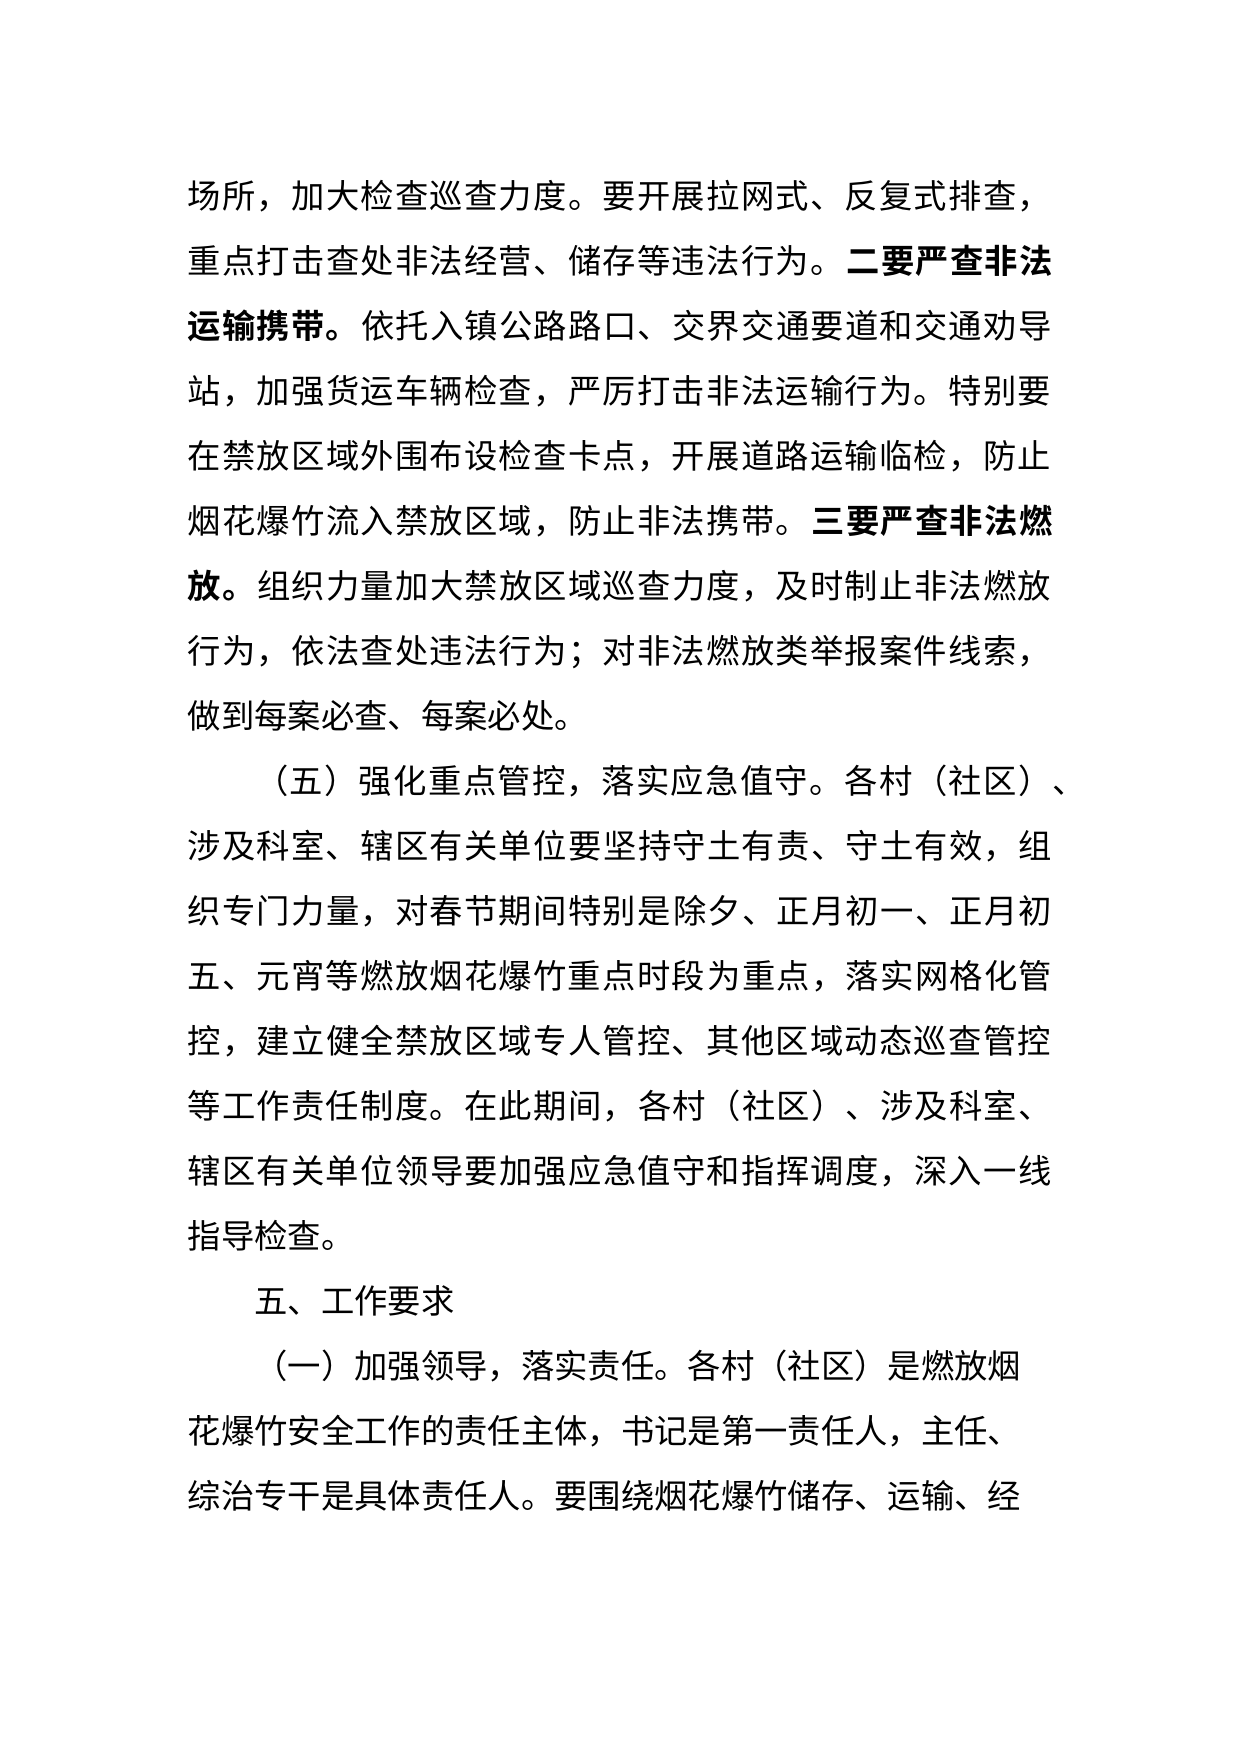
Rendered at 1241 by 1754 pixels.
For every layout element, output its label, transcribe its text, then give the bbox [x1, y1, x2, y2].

text （五）强化重点管控，落实应急值守。各村（社区）、涉及科室、辖区有关单位要坚持守土有责、守土有效，组织专门力量，对春节期间特别是除夕、正月初一、正月初五、元宵等燃放烟花爆竹重点时段为重点，落实网格化管控，建立健全禁放区域专人管控、其他区域动态巡查管控等工作责任制度。在此期间，各村（社区）、涉及科室、辖区有关单位领导要加强应急值守和指挥调度，深入一线指导检查。 [187, 747, 1053, 1267]
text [187, 162, 1053, 747]
text 五、工作要求 [187, 1267, 1053, 1332]
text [187, 1332, 1053, 1527]
